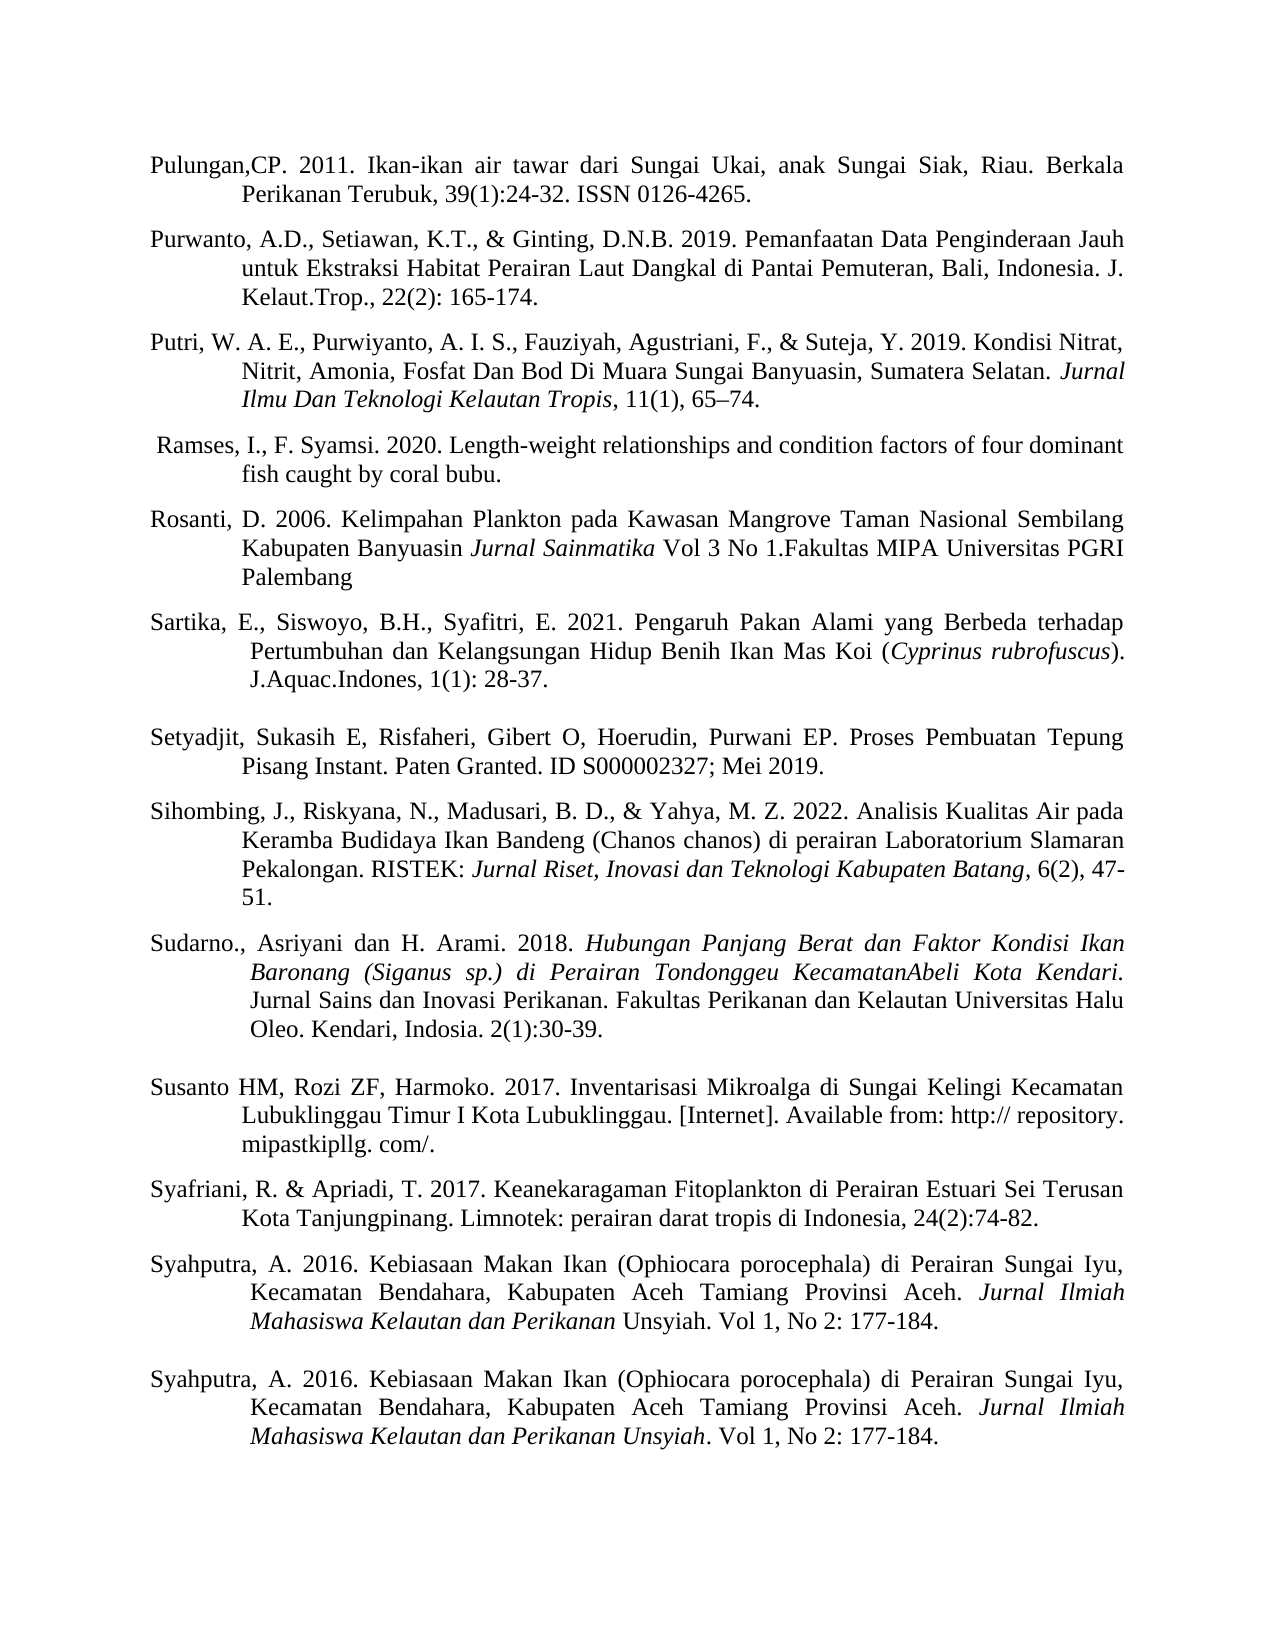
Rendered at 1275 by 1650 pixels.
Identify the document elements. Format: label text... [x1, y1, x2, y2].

text Susanto HM, Rozi ZF, Harmoko. 2017. Inventarisasi Mikroalga di Sungai Kelingi Kecamatan Lubuklinggau Timur I Kota Lubuklinggau. [Internet]. Available from: http:// repository. mipastkipllg. com/. [150, 1072, 1125, 1158]
text Syahputra, A. 2016. Kebiasaan Makan Ikan (Ophiocara porocephala) di Perairan Sungai Iyu, Kecamatan Bendahara, Kabupaten Aceh Tamiang Provinsi Aceh. Jurnal Ilmiah Mahasiswa Kelautan dan Perikanan Unsyiah. Vol 1, No 2: 177-184. [150, 1249, 1125, 1335]
text Purwanto, A.D., Setiawan, K.T., & Ginting, D.N.B. 2019. Pemanfaatan Data Penginderaan Jauh untuk Ekstraksi Habitat Perairan Laut Dangkal di Pantai Pemuteran, Bali, Indonesia. J. Kelaut.Trop., 22(2): 165-174. [150, 224, 1125, 310]
text Ramses, I., F. Syamsi. 2020. Length-weight relationships and condition factors of four dominant fish caught by coral bubu. [150, 430, 1125, 487]
text Setyadjit, Sukasih E, Risfaheri, Gibert O, Hoerudin, Purwani EP. Proses Pembuatan Tepung Pisang Instant. Paten Granted. ID S000002327; Mei 2019. [150, 722, 1125, 779]
text Putri, W. A. E., Purwiyanto, A. I. S., Fauziyah, Agustriani, F., & Suteja, Y. 2019. Kondisi Nitrat, Nitrit, Amonia, Fosfat Dan Bod Di Muara Sungai Banyuasin, Sumatera Selatan. Jurnal Ilmu Dan Teknologi Kelautan Tropis, 11(1), 65–74. [150, 327, 1125, 413]
text Sartika, E., Siswoyo, B.H., Syafitri, E. 2021. Pengaruh Pakan Alami yang Berbeda terhadap Pertumbuhan dan Kelangsungan Hidup Benih Ikan Mas Koi (Cyprinus rubrofuscus). J.Aquac.Indones, 1(1): 28-37. [150, 607, 1125, 693]
text Sudarno., Asriyani dan H. Arami. 2018. Hubungan Panjang Berat dan Faktor Kondisi Ikan Baronang (Siganus sp.) di Perairan Tondonggeu KecamatanAbeli Kota Kendari. Jurnal Sains dan Inovasi Perikanan. Fakultas Perikanan dan Kelautan Universitas Halu Oleo. Kendari, Indosia. 2(1):30-39. [150, 928, 1125, 1043]
text Sihombing, J., Riskyana, N., Madusari, B. D., & Yahya, M. Z. 2022. Analisis Kualitas Air pada Keramba Budidaya Ikan Bandeng (Chanos chanos) di perairan Laboratorium Slamaran Pekalongan. RISTEK: Jurnal Riset, Inovasi dan Teknologi Kabupaten Batang, 6(2), 47-51. [150, 796, 1125, 911]
text Rosanti, D. 2006. Kelimpahan Plankton pada Kawasan Mangrove Taman Nasional Sembilang Kabupaten Banyuasin Jurnal Sainmatika Vol 3 No 1.Fakultas MIPA Universitas PGRI Palembang [150, 504, 1125, 590]
text Syahputra, A. 2016. Kebiasaan Makan Ikan (Ophiocara porocephala) di Perairan Sungai Iyu, Kecamatan Bendahara, Kabupaten Aceh Tamiang Provinsi Aceh. Jurnal Ilmiah Mahasiswa Kelautan dan Perikanan Unsyiah. Vol 1, No 2: 177-184. [150, 1364, 1125, 1450]
text Pulungan,CP. 2011. Ikan-ikan air tawar dari Sungai Ukai, anak Sungai Siak, Riau. Berkala Perikanan Terubuk, 39(1):24-32. ISSN 0126-4265. [150, 150, 1125, 207]
text Syafriani, R. & Apriadi, T. 2017. Keanekaragaman Fitoplankton di Perairan Estuari Sei Terusan Kota Tanjungpinang. Limnotek: perairan darat tropis di Indonesia, 24(2):74-82. [150, 1174, 1125, 1232]
